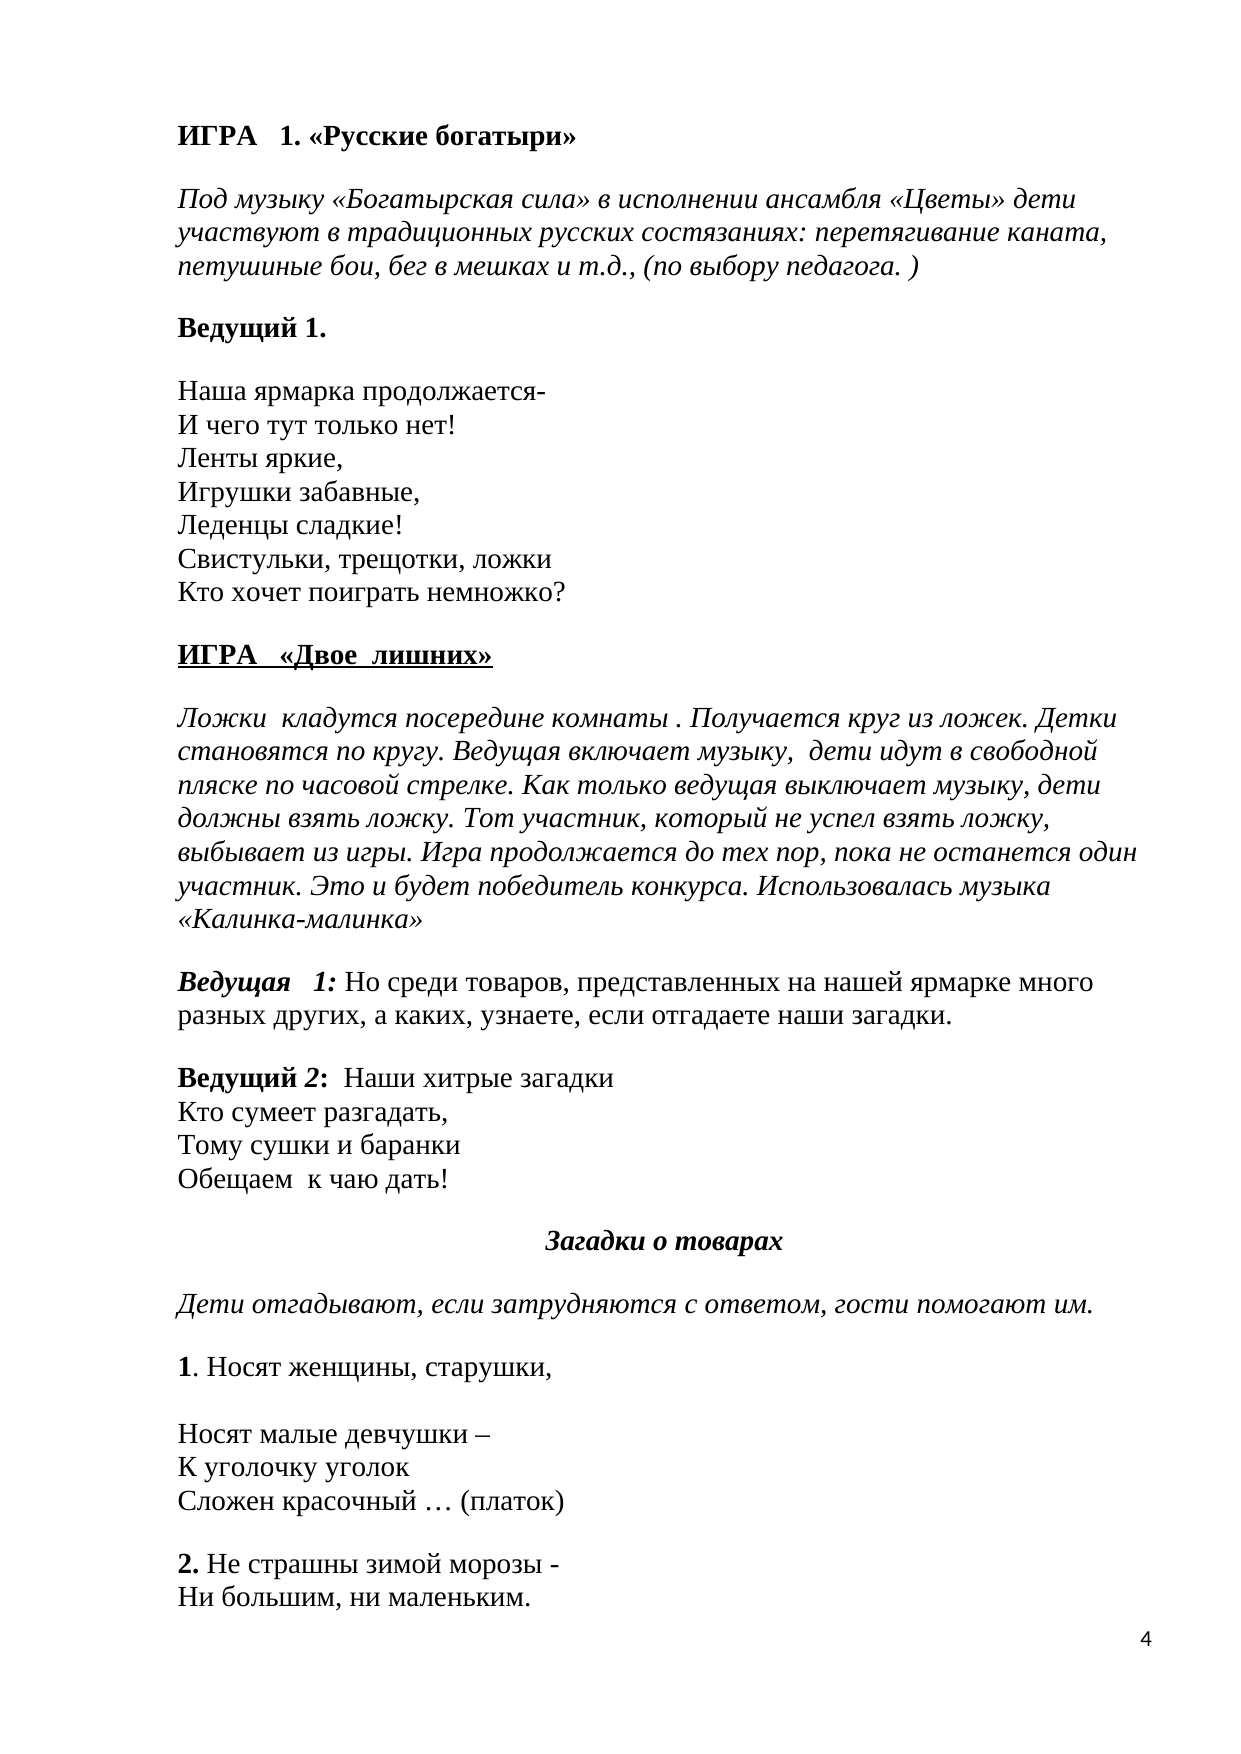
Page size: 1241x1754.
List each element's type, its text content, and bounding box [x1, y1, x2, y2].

text ИГРА «Двое лишних» [177, 637, 1152, 671]
text Загадки о товарах [177, 1223, 1152, 1257]
text Свистульки, трещотки, ложки [177, 541, 1152, 574]
text ИГРА 1. «Русские богатыри» [177, 118, 1152, 152]
text И чего тут только нет! [177, 407, 1152, 440]
text Ведущая 1: Но среди товаров, представленных на нашей ярмарке много разных других, а каких, узнаете, если отгадаете наши загадки. [177, 964, 1152, 1031]
text Дети отгадывают, если затрудняются с ответом, гости помогают им. [177, 1286, 1152, 1320]
text Кто хочет поиграть немножко? [177, 574, 1152, 608]
text Ложки кладутся посередине комнаты . Получается круг из ложек. Детки становятся по кругу. Ведущая включает музыку, дети идут в свободной пляске по часовой стрелке. Как только ведущая выключает музыку, дети должны взять ложку. Тот участник, который не успел взять ложку, выбывает из игры. Игра продолжается до тех пор, пока не останется один участник. Это и будет победитель конкурса. Использовалась музыка «Калинка-малинка» [177, 700, 1152, 935]
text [177, 1546, 1152, 1613]
text Леденцы сладкие! [177, 507, 1152, 541]
text Под музыку «Богатырская сила» в исполнении ансамбля «Цветы» дети участвуют в традиционных русских состязаниях: перетягивание каната, петушиные бои, бег в мешках и т.д., (по выбору педагога. ) [177, 181, 1152, 281]
text Ведущий 1. [177, 311, 1152, 344]
text Игрушки забавные, [177, 474, 1152, 507]
text 1. Носят женщины, старушки, Носят малые девчушки – К уголочку уголок Сложен красочный … (платок) [177, 1349, 1152, 1517]
text Ведущий 2: Наши хитрые загадки Кто сумеет разгадать, Тому сушки и баранки Обещаем к чаю дать! [177, 1060, 1152, 1194]
text Наша ярмарка продолжается- [177, 373, 1152, 407]
text Ленты яркие, [177, 440, 1152, 474]
